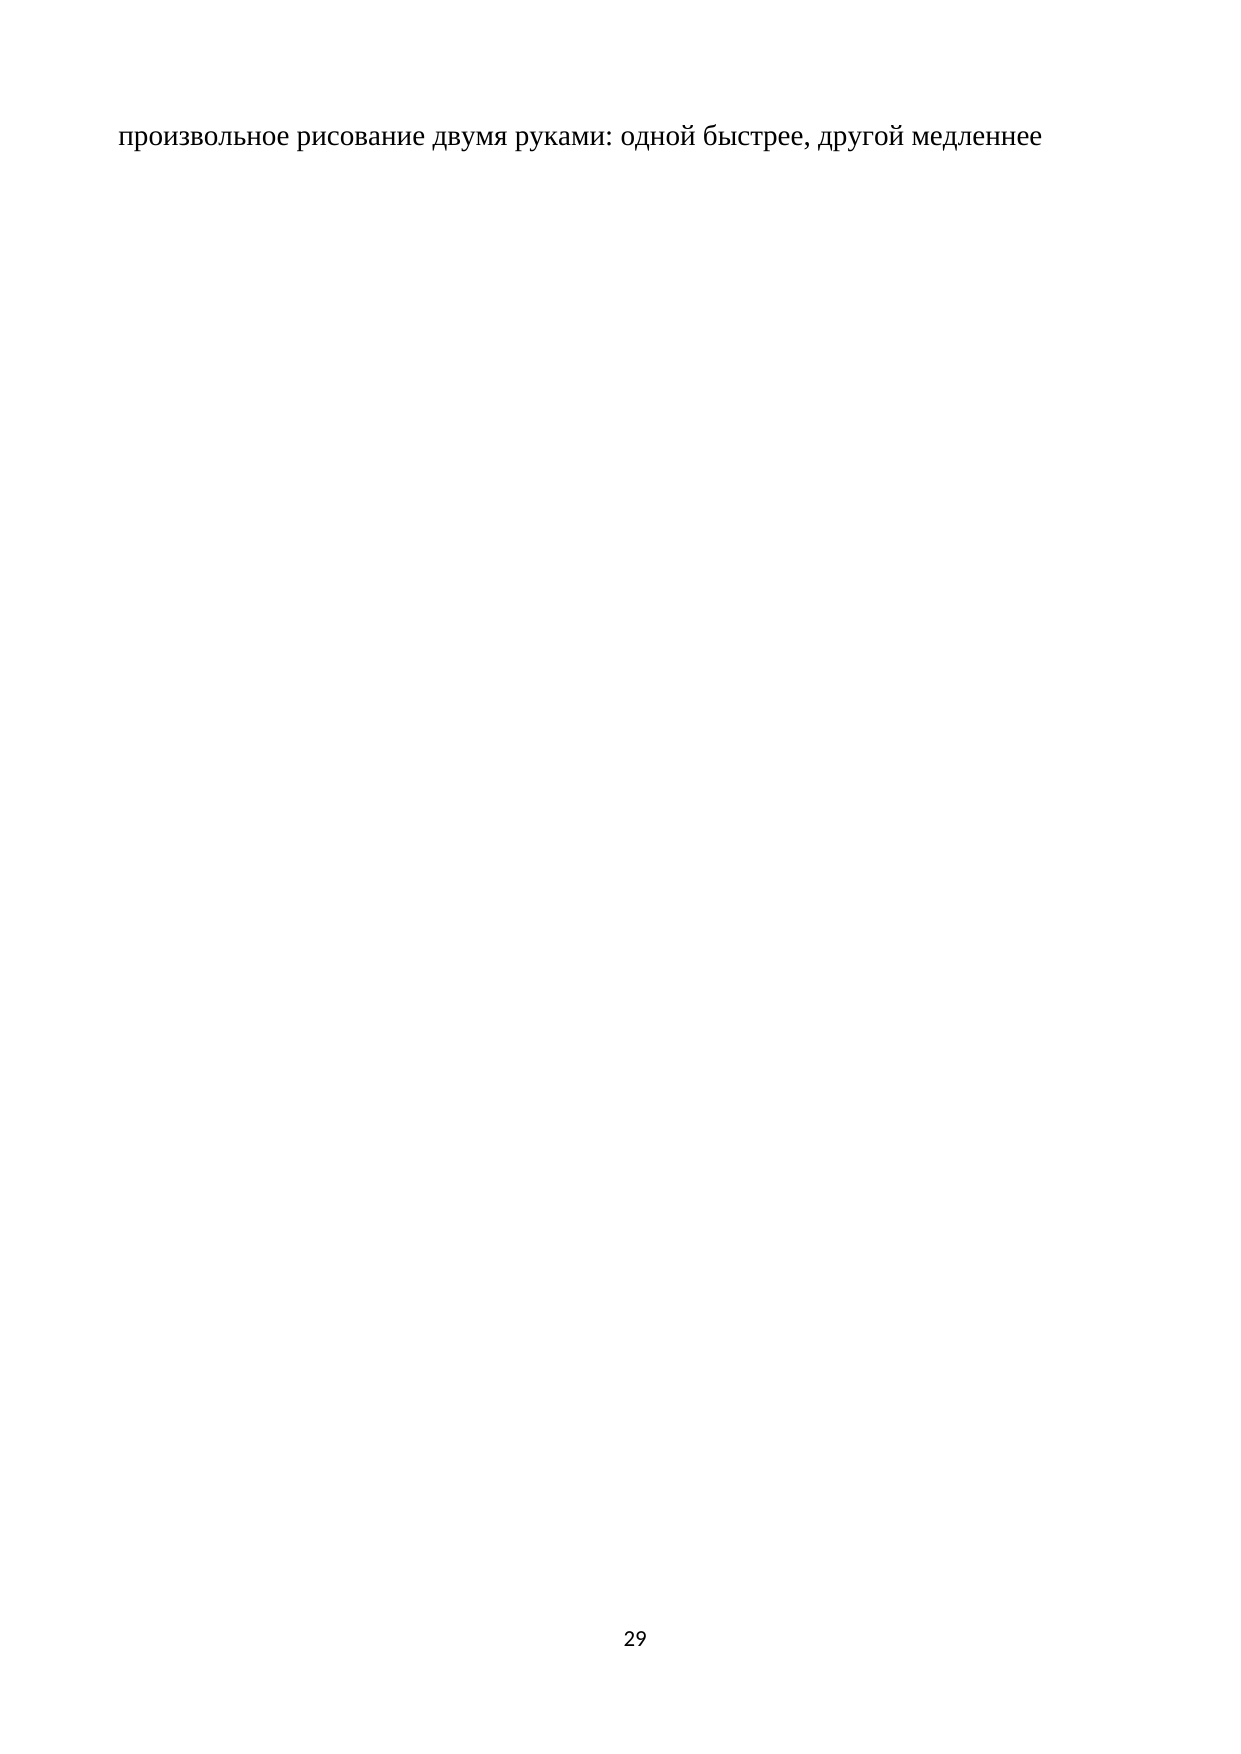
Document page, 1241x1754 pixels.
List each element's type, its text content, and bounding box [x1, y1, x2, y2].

text произвольное рисование двумя руками: одной быстрее, другой медленнее [118, 118, 1152, 152]
